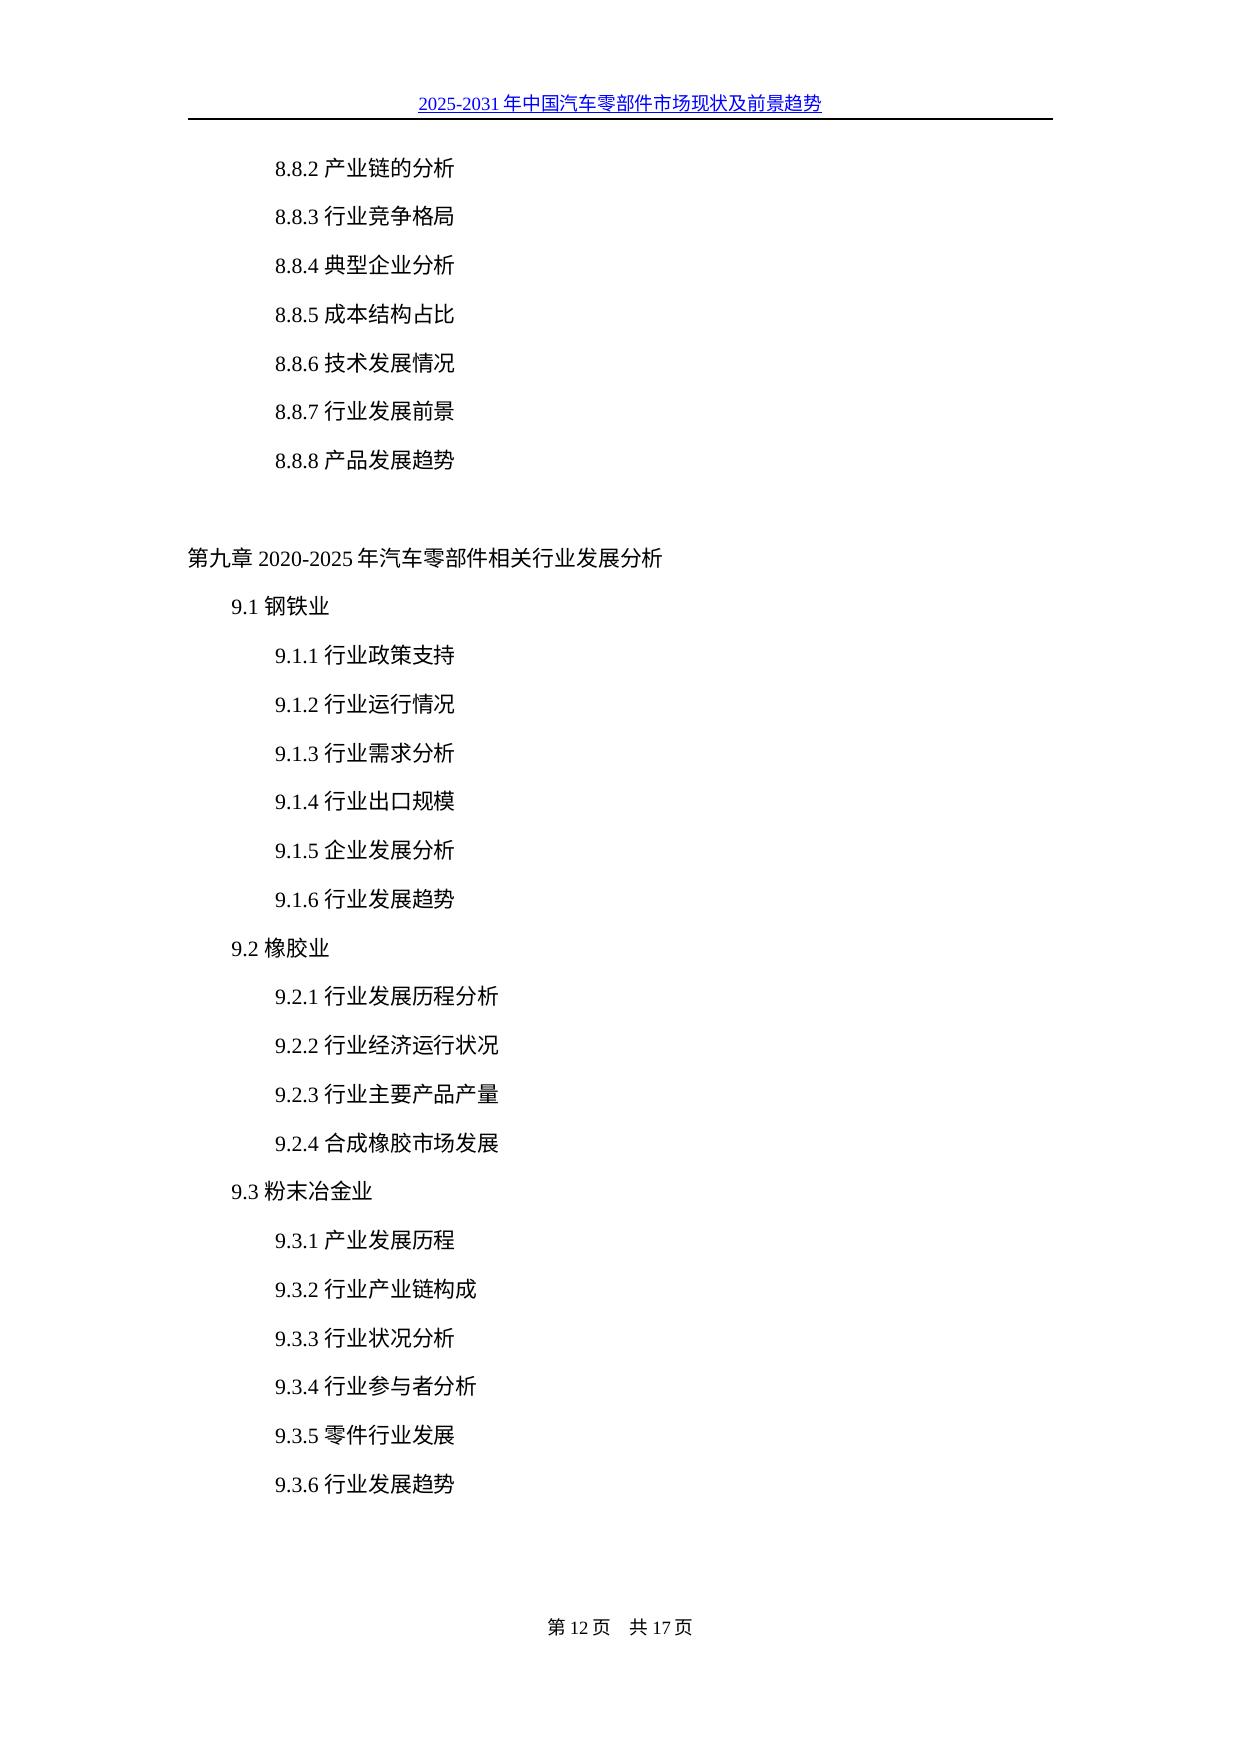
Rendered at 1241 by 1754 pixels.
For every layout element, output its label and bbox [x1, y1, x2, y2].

text [187, 150, 1053, 1499]
